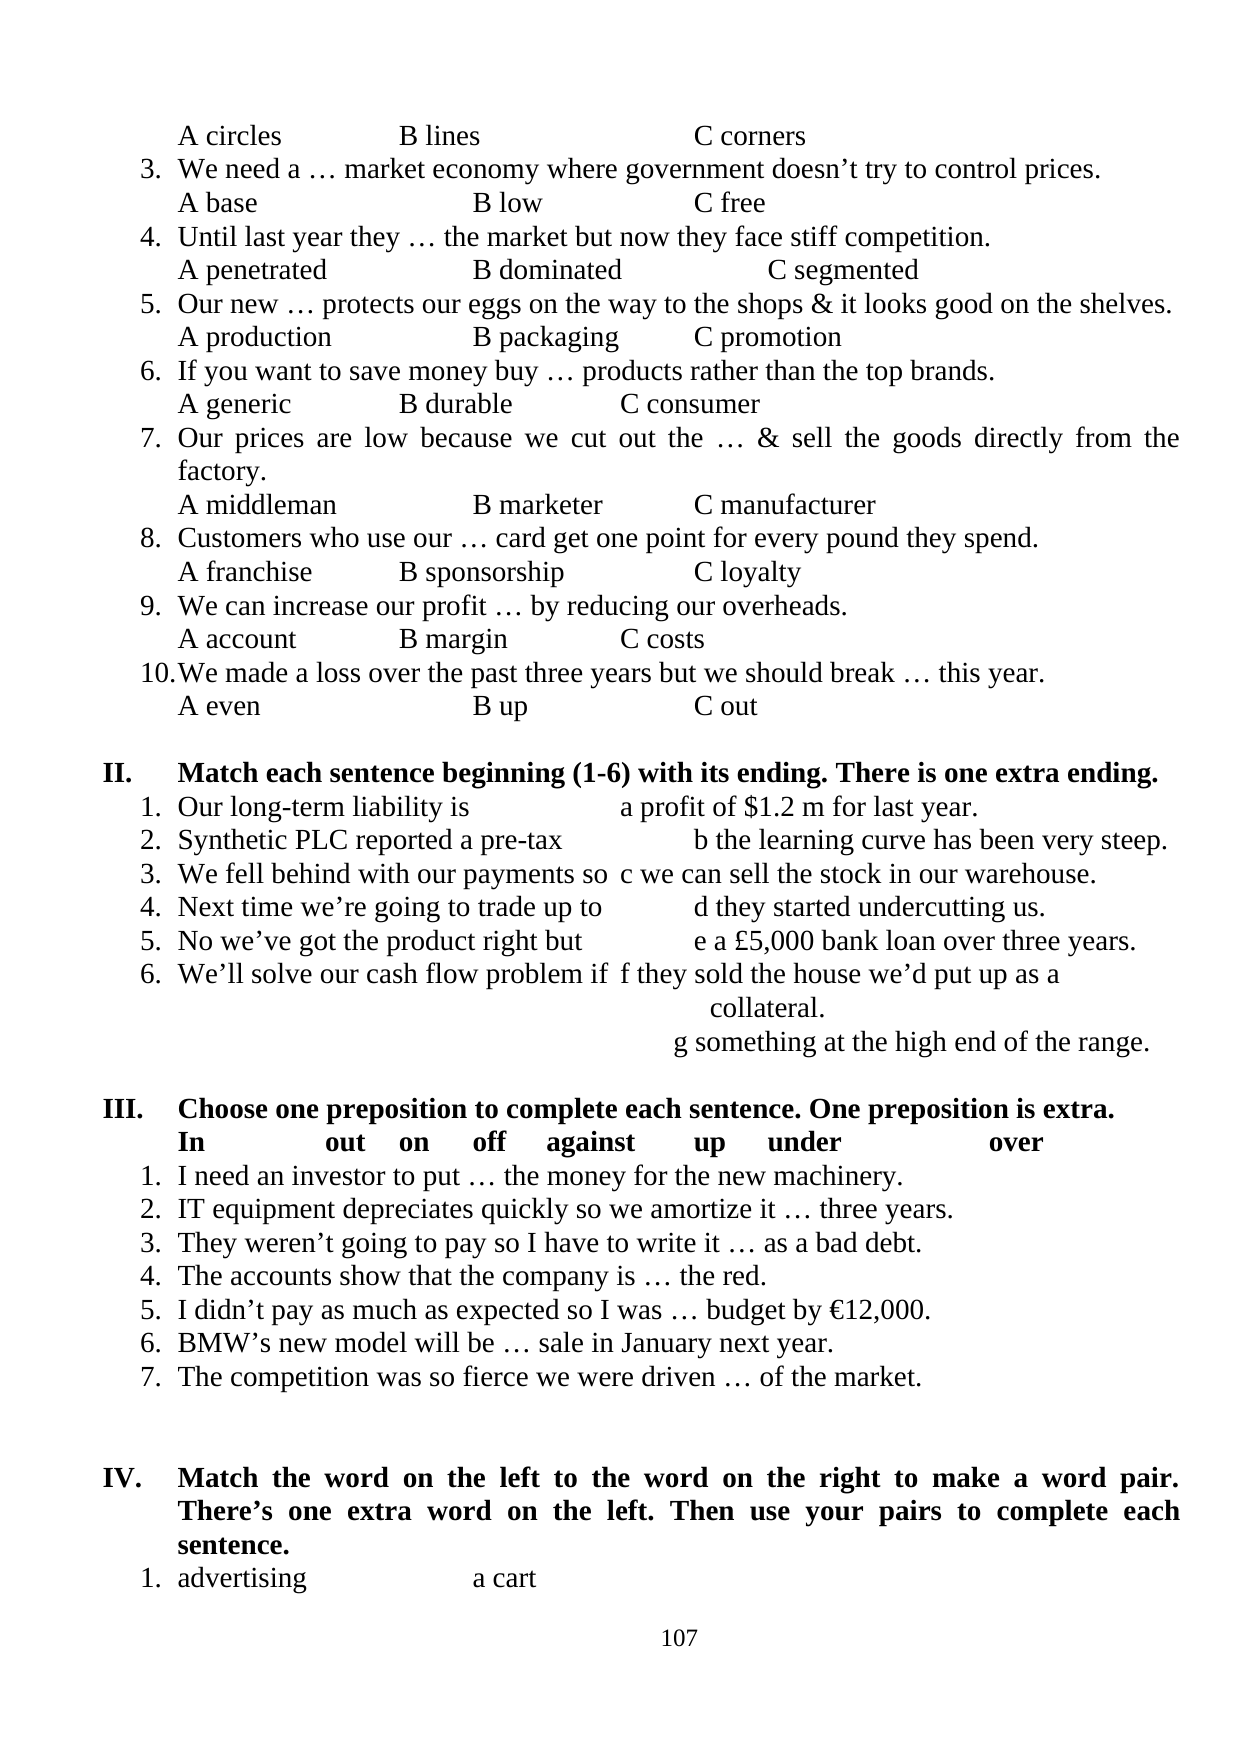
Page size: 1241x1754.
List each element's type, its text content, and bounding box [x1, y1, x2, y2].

text A even B up C out [177, 688, 1181, 722]
list IT equipment depreciates quickly so we amortize it … three years. [140, 1191, 1181, 1225]
text A account B margin C costs [177, 621, 1181, 655]
text A base B low C free [177, 185, 1181, 219]
list Our long-term liability is a profit of $1.2 m for last year. [140, 789, 1181, 822]
text A generic B durable C consumer [177, 386, 1181, 420]
list Choose one preposition to complete each sentence. One preposition is extra. [102, 1091, 1181, 1124]
list advertising a cart [140, 1560, 1181, 1594]
list Our prices are low because we cut out the … & sell the goods directly from the factory. [140, 420, 1181, 487]
list Match each sentence beginning (1-6) with its ending. There is one extra ending. [102, 755, 1181, 789]
list BMW’s new model will be … sale in January next year. [140, 1326, 1181, 1359]
text collateral. [177, 990, 1181, 1024]
text A franchise B sponsorship C loyalty [177, 554, 1181, 588]
list We can increase our profit … by reducing our overheads. [140, 588, 1181, 621]
list The accounts show that the company is … the red. [140, 1258, 1181, 1292]
list We’ll solve our cash flow problem if f they sold the house we’d put up as a [140, 957, 1181, 990]
list Our new … protects our eggs on the way to the shops & it looks good on the shelves. [140, 286, 1181, 319]
text A penetrated B dominated C segmented [177, 252, 1181, 286]
list Customers who use our … card get one point for every pound they spend. [140, 521, 1181, 554]
list I didn’t pay as much as expected so I was … budget by €12,000. [140, 1292, 1181, 1326]
list If you want to save money buy … products rather than the top brands. [140, 353, 1181, 386]
list We fell behind with our payments so c we can sell the stock in our warehouse. [140, 856, 1181, 889]
list Match the word on the left to the word on the right to make a word pair. There’s one extra word on the left. Then use your pairs to complete each sentence. [102, 1460, 1181, 1560]
text A circles B lines C corners [177, 118, 1181, 152]
text g something at the high end of the range. [177, 1024, 1181, 1057]
list Next time we’re going to trade up to d they started undercutting us. [140, 889, 1181, 923]
list They weren’t going to pay so I have to write it … as a bad debt. [140, 1225, 1181, 1258]
text A production B packaging C promotion [177, 319, 1181, 353]
list I need an investor to put … the money for the new machinery. [140, 1158, 1181, 1191]
text A middleman B marketer C manufacturer [177, 487, 1181, 521]
text In out on off against up under over [177, 1124, 1181, 1158]
list We made a loss over the past three years but we should break … this year. [140, 655, 1181, 688]
list Synthetic PLC reported a pre-tax b the learning curve has been very steep. [140, 822, 1181, 856]
list We need a … market economy where government doesn’t try to control prices. [140, 152, 1181, 185]
list Until last year they … the market but now they face stiff competition. [140, 219, 1181, 252]
list No we’ve got the product right but e a £5,000 bank loan over three years. [140, 923, 1181, 957]
list The competition was so fierce we were driven … of the market. [140, 1359, 1181, 1393]
